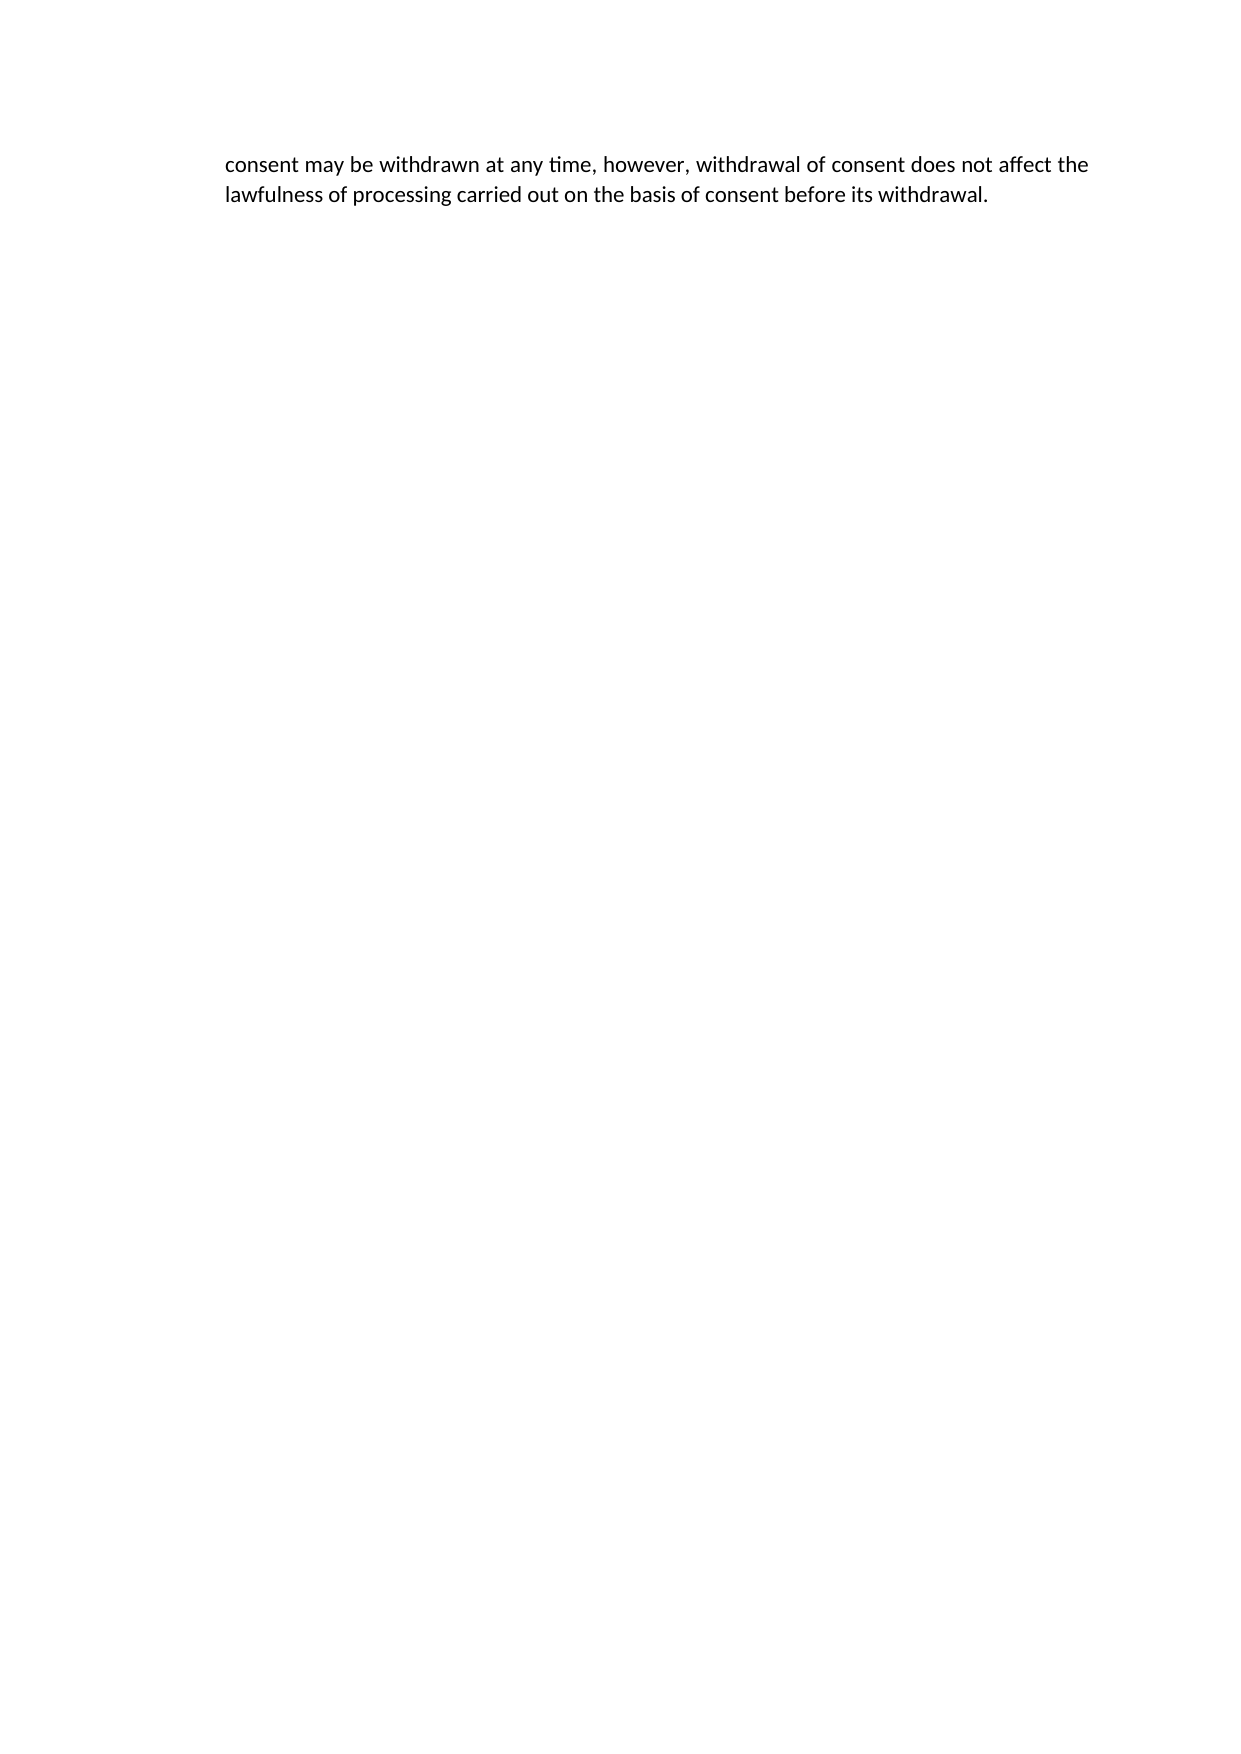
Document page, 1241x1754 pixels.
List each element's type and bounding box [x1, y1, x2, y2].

list [187, 150, 1090, 208]
